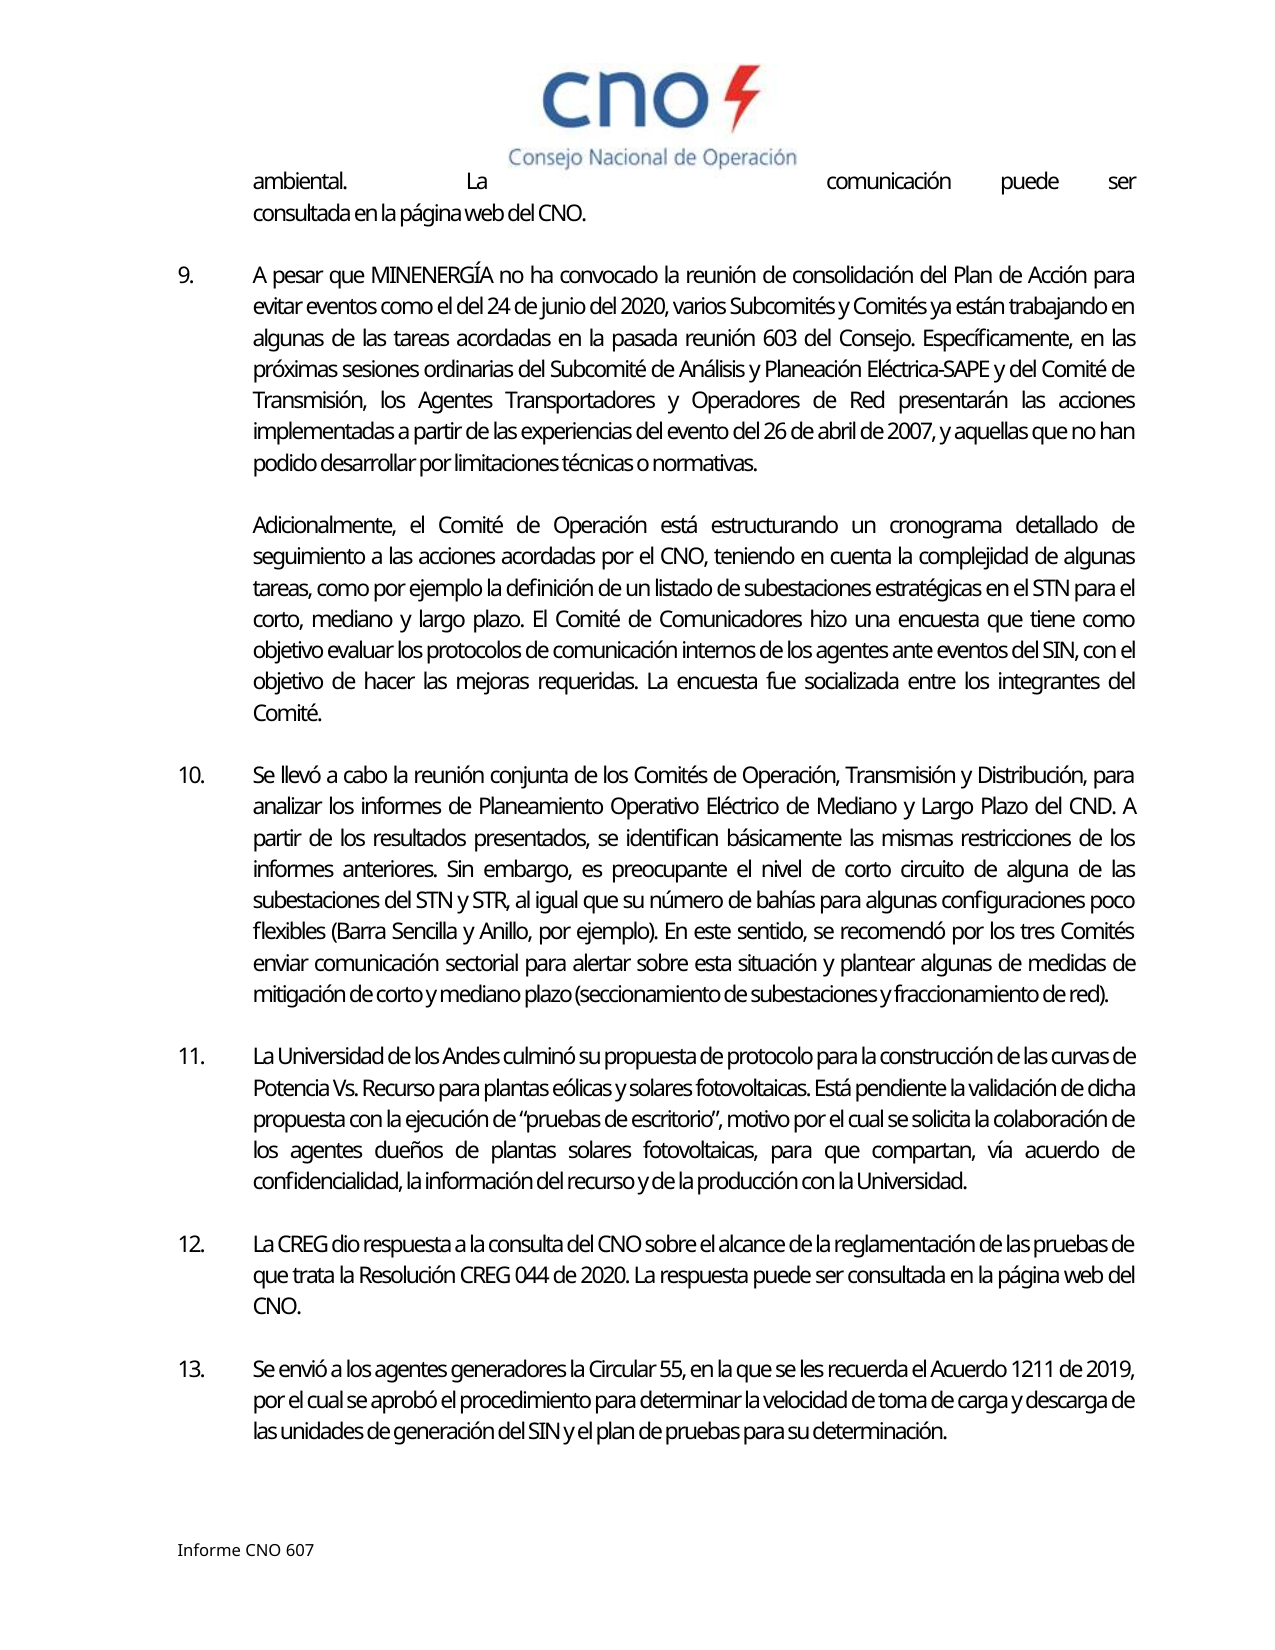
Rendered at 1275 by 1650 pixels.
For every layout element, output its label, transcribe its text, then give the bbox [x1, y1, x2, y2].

list A pesar que MINENERGÍA no ha convocado la reunión de consolidación del Plan de Acción para evitar eventos como el del 24 de junio del 2020, varios Subcomités y Comités ya están trabajando en algunas de las tareas acordadas en la pasada reunión 603 del Consejo. Específicamente, en las próximas sesiones ordinarias del Subcomité de Análisis y Planeación Eléctrica-SAPE y del Comité de Transmisión, los Agentes Transportadores y Operadores de Red presentarán las acciones implementadas a partir de las experiencias del evento del 26 de abril de 2007, y aquellas que no han podido desarrollar por limitaciones técnicas o normativas. [177, 259, 1137, 478]
list La Universidad de los Andes culminó su propuesta de protocolo para la construcción de las curvas de Potencia Vs. Recurso para plantas eólicas y solares fotovoltaicas. Está pendiente la validación de dicha propuesta con la ejecución de “pruebas de escritorio”, motivo por el cual se solicita la colaboración de los agentes dueños de plantas solares fotovoltaicas, para que compartan, vía acuerdo de confidencialidad, la información del recurso y de la producción con la Universidad. [177, 1040, 1137, 1197]
list Se llevó a cabo la reunión conjunta de los Comités de Operación, Transmisión y Distribución, para analizar los informes de Planeamiento Operativo Eléctrico de Mediano y Largo Plazo del CND. A partir de los resultados presentados, se identifican básicamente las mismas restricciones de los informes anteriores. Sin embargo, es preocupante el nivel de corto circuito de alguna de las subestaciones del STN y STR, al igual que su número de bahías para algunas configuraciones poco flexibles (Barra Sencilla y Anillo, por ejemplo). En este sentido, se recomendó por los tres Comités enviar comunicación sectorial para alertar sobre esta situación y plantear algunas de medidas de mitigación de corto y mediano plazo (seccionamiento de subestaciones y fraccionamiento de red). [177, 759, 1137, 1009]
list Adicionalmente, el Comité de Operación está estructurando un cronograma detallado de seguimiento a las acciones acordadas por el CNO, teniendo en cuenta la complejidad de algunas tareas, como por ejemplo la definición de un listado de subestaciones estratégicas en el STN para el corto, mediano y largo plazo. El Comité de Comunicadores hizo una encuesta que tiene como objetivo evaluar los protocolos de comunicación internos de los agentes ante eventos del SIN, con el objetivo de hacer las mejoras requeridas. La encuesta fue socializada entre los integrantes del Comité. [252, 509, 1137, 728]
picture [507, 63, 807, 165]
list La CREG dio respuesta a la consulta del CNO sobre el alcance de la reglamentación de las pruebas de que trata la Resolución CREG 044 de 2020. La respuesta puede ser consultada en la página web del CNO. [177, 1228, 1137, 1322]
list Se envió a los agentes generadores la Circular 55, en la que se les recuerda el Acuerdo 1211 de 2019, por el cual se aprobó el procedimiento para determinar la velocidad de toma de carga y descarga de las unidades de generación del SIN y el plan de pruebas para su determinación. [177, 1353, 1137, 1447]
